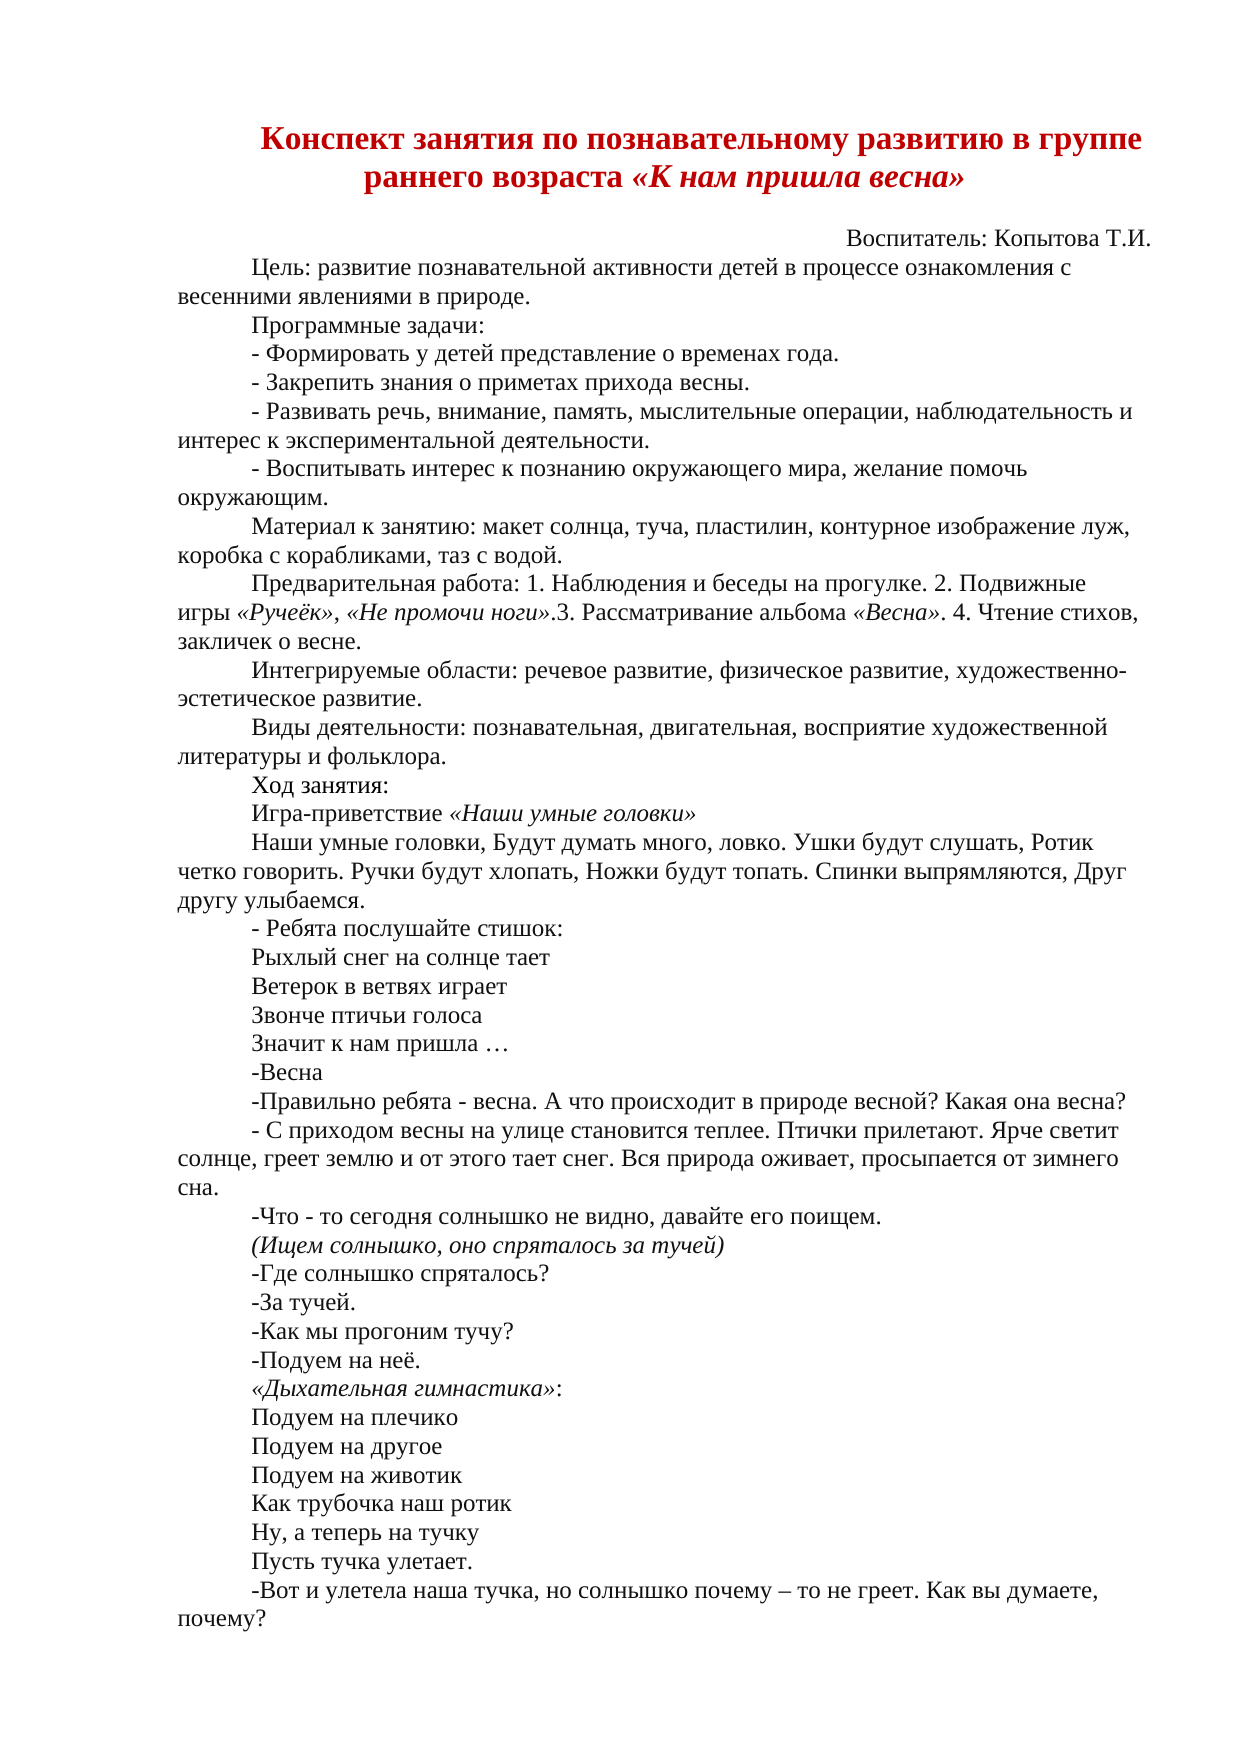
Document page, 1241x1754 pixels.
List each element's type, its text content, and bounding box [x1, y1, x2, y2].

text (Ищем солнышко, оно спряталось за тучей) [177, 1230, 1152, 1258]
text - Формировать у детей представление о временах года. [177, 338, 1152, 367]
text - Ребята послушайте стишок: [177, 913, 1152, 942]
text - С приходом весны на улице становится теплее. Птички прилетают. Ярче светит солнце, греет землю и от этого тает снег. Вся природа оживает, просыпается от зимнего сна. [177, 1115, 1152, 1201]
text Подуем на животик [177, 1460, 1152, 1488]
text Звонче птичьи голоса [177, 1000, 1152, 1028]
text Подуем на другое [177, 1431, 1152, 1460]
text Предварительная работа: 1. Наблюдения и беседы на прогулке. 2. Подвижные игры «Ручеёк», «Не промочи ноги».3. Рассматривание альбома «Весна». 4. Чтение стихов, закличек о весне. [177, 568, 1152, 655]
text Пусть тучка улетает. [177, 1546, 1152, 1575]
text -За тучей. [177, 1287, 1152, 1316]
text -Подуем на неё. [177, 1345, 1152, 1373]
text Рыхлый снег на солнце тает [177, 942, 1152, 971]
text Программные задачи: [177, 310, 1152, 338]
text - Развивать речь, внимание, память, мыслительные операции, наблюдательность и интерес к экспериментальной деятельности. [177, 396, 1152, 453]
text Цель: развитие познавательной активности детей в процессе ознакомления с весенними явлениями в природе. [177, 252, 1152, 310]
text -Как мы прогоним тучу? [177, 1316, 1152, 1345]
text Ну, а теперь на тучку [177, 1517, 1152, 1546]
text -Весна [177, 1057, 1152, 1086]
text Как трубочка наш ротик [177, 1488, 1152, 1517]
text -Что - то сегодня солнышко не видно, давайте его поищем. [177, 1201, 1152, 1230]
text -Правильно ребята - весна. А что происходит в природе весной? Какая она весна? [177, 1086, 1152, 1115]
text «Дыхательная гимнастика»: [177, 1373, 1152, 1402]
text Наши умные головки, Будут думать много, ловко. Ушки будут слушать, Ротик четко говорить. Ручки будут хлопать, Ножки будут топать. Спинки выпрямляются, Друг другу улыбаемся. [177, 827, 1152, 913]
text Игра-приветствие «Наши умные головки» [177, 798, 1152, 827]
text Виды деятельности: познавательная, двигательная, восприятие художественной литературы и фольклора. [177, 712, 1152, 770]
text - Закрепить знания о приметах прихода весны. [177, 367, 1152, 396]
text -Вот и улетела наша тучка, но солнышко почему – то не греет. Как вы думаете, почему? [177, 1575, 1152, 1632]
text Значит к нам пришла … [177, 1028, 1152, 1057]
text Подуем на плечико [177, 1402, 1152, 1431]
text Воспитатель: Копытова Т.И. [177, 223, 1152, 252]
text -Где солнышко спряталось? [177, 1258, 1152, 1287]
text Ветерок в ветвях играет [177, 971, 1152, 1000]
text Конспект занятия по познавательному развитию в группе раннего возраста «К нам пришла весна» [177, 118, 1152, 195]
text Ход занятия: [177, 770, 1152, 798]
text - Воспитывать интерес к познанию окружающего мира, желание помочь окружающим. [177, 453, 1152, 511]
text Материал к занятию: макет солнца, туча, пластилин, контурное изображение луж, коробка с корабликами, таз с водой. [177, 511, 1152, 568]
text Интегрируемые области: речевое развитие, физическое развитие, художественно-эстетическое развитие. [177, 655, 1152, 712]
